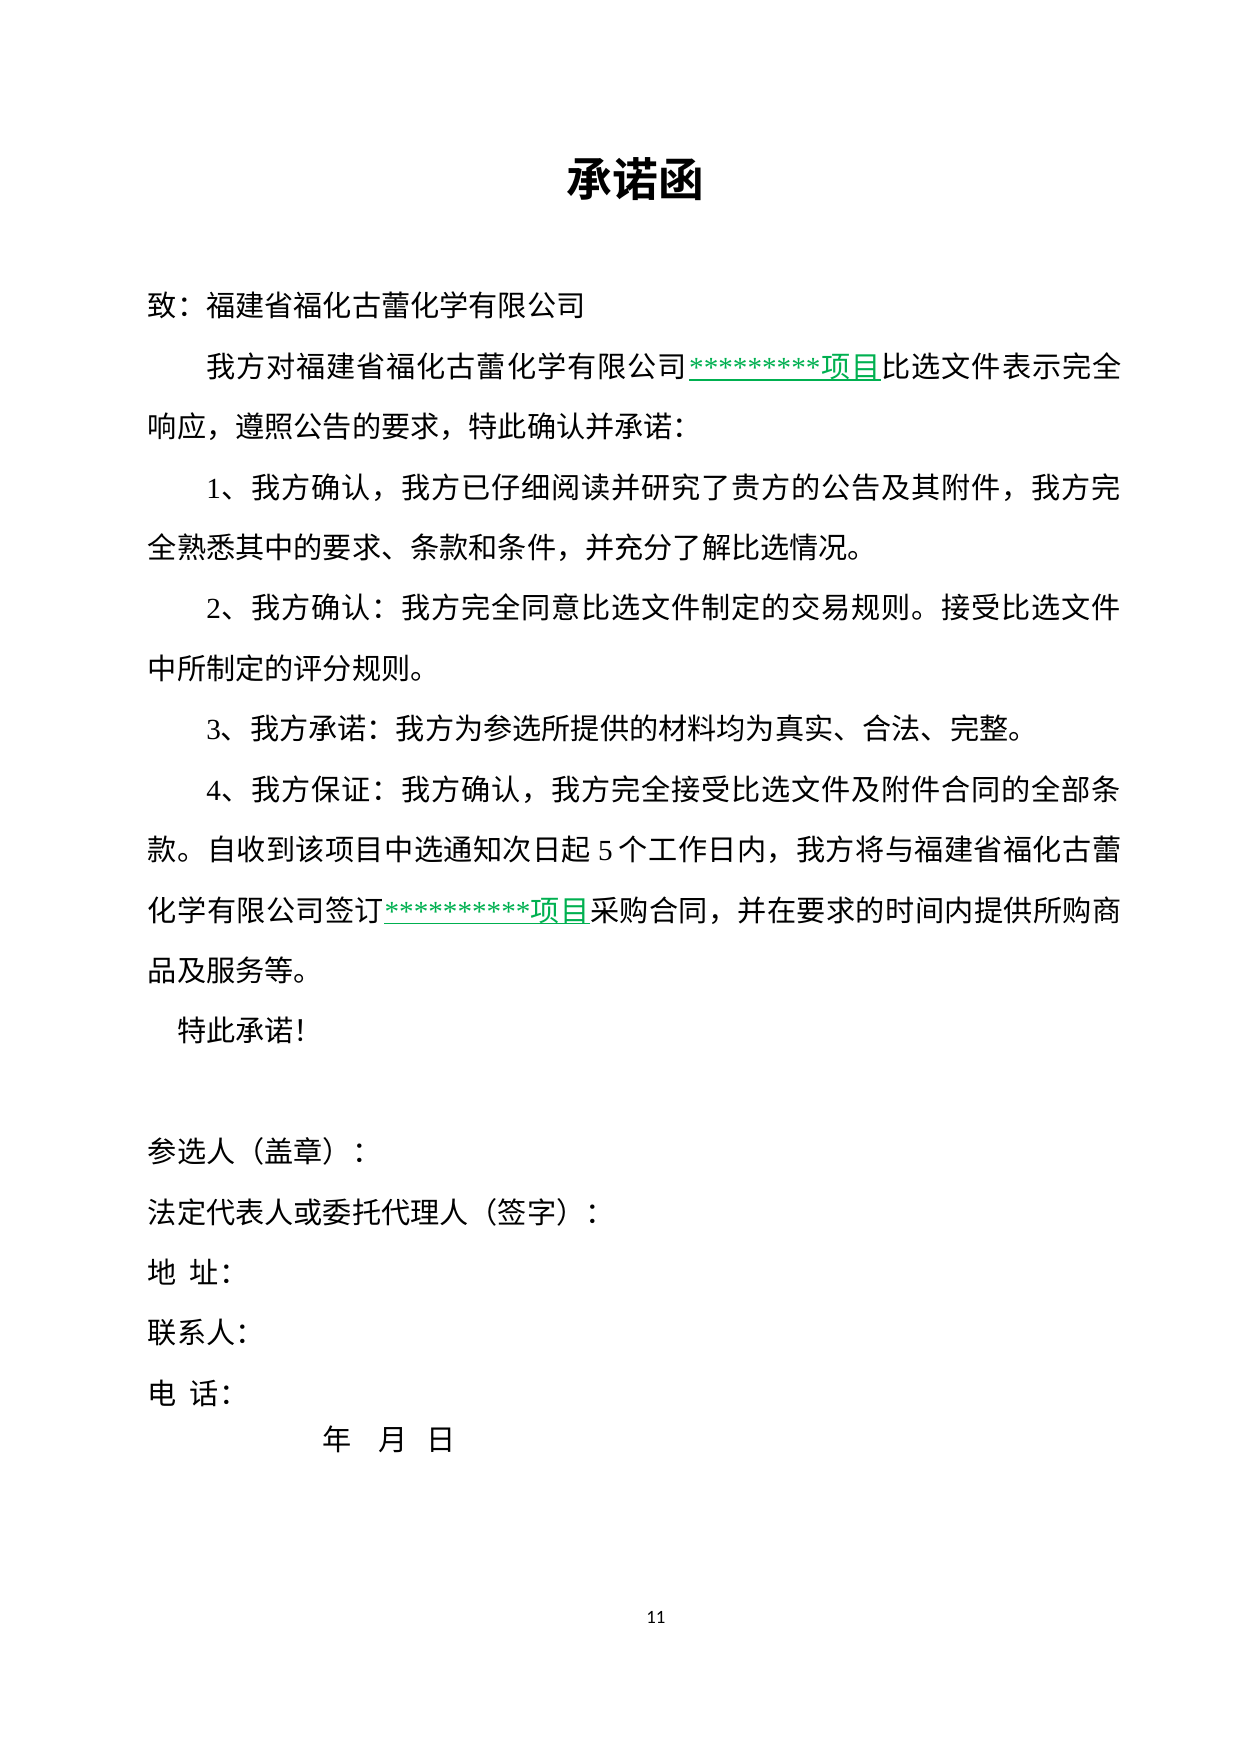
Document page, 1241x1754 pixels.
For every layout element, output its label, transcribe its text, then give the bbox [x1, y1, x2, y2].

text 3、我方承诺：我方为参选所提供的材料均为真实、合法、完整。 [148, 691, 1122, 752]
text 2、我方确认：我方完全同意比选文件制定的交易规则。接受比选文件中所制定的评分规则。 [148, 571, 1122, 691]
text 参选人（盖章）： [148, 1114, 1122, 1175]
text 特此承诺！ [148, 993, 1122, 1054]
text 4、我方保证：我方确认，我方完全接受比选文件及附件合同的全部条款。自收到该项目中选通知次日起5个工作日内，我方将与福建省福化古蕾化学有限公司签订**********项目采购合同，并在要求的时间内提供所购商品及服务等。 [148, 752, 1122, 993]
text 我方对福建省福化古蕾化学有限公司*********项目比选文件表示完全响应，遵照公告的要求，特此确认并承诺： [148, 329, 1122, 450]
text 年 月 日 [148, 1416, 1122, 1459]
text 联系人： [148, 1296, 1122, 1356]
text 致：福建省福化古蕾化学有限公司 [148, 268, 1122, 329]
text 法定代表人或委托代理人（签字）： [148, 1175, 1122, 1235]
text 1、我方确认，我方已仔细阅读并研究了贵方的公告及其附件，我方完全熟悉其中的要求、条款和条件，并充分了解比选情况。 [148, 450, 1122, 571]
text 地 址： [148, 1235, 1122, 1296]
text 承诺函 [148, 148, 1122, 208]
text 电 话： [148, 1356, 1122, 1416]
